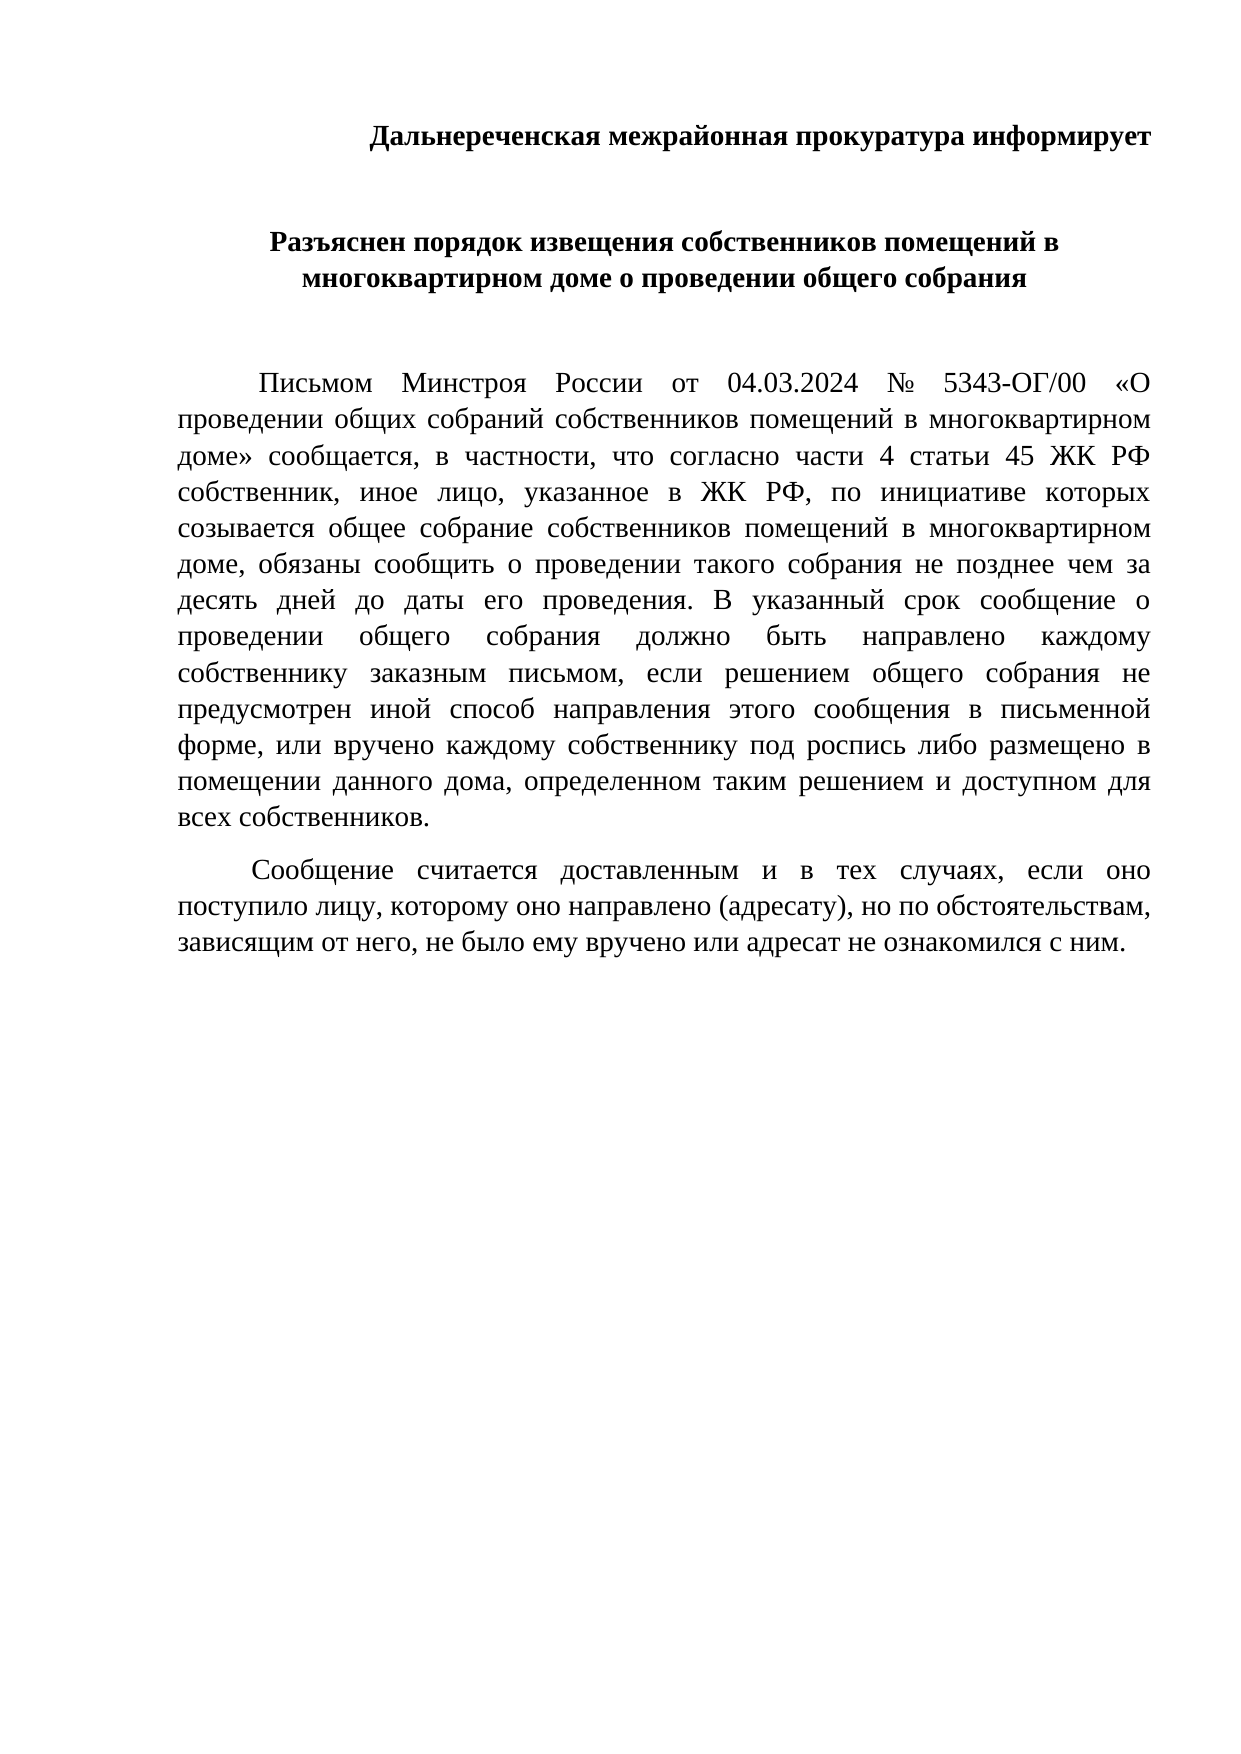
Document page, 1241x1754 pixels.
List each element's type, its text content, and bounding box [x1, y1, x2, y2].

text Разъяснен порядок извещения собственников помещений в многоквартирном доме о проведении общего собрания [177, 224, 1152, 293]
text Письмом Минстроя России от 04.03.2024 № 5343-ОГ/00 «О проведении общих собраний собственников помещений в многоквартирном доме» сообщается, в частности, что согласно части 4 статьи 45 ЖК РФ собственник, иное лицо, указанное в ЖК РФ, по инициативе которых созывается общее собрание собственников помещений в многоквартирном доме, обязаны сообщить о проведении такого собрания не позднее чем за десять дней до даты его проведения. В указанный срок сообщение о проведении общего собрания должно быть направлено каждому собственнику заказным письмом, если решением общего собрания не предусмотрен иной способ направления этого сообщения в письменной форме, или вручено каждому собственнику под роспись либо размещено в помещении данного дома, определенном таким решением и доступном для всех собственников. [177, 366, 1152, 833]
text Сообщение считается доставленным и в тех случаях, если оно поступило лицу, которому оно направлено (адресату), но по обстоятельствам, зависящим от него, не было ему вручено или адресат не ознакомился с ним. [177, 852, 1152, 958]
text Дальнереченская межрайонная прокуратура информирует [177, 118, 1152, 152]
